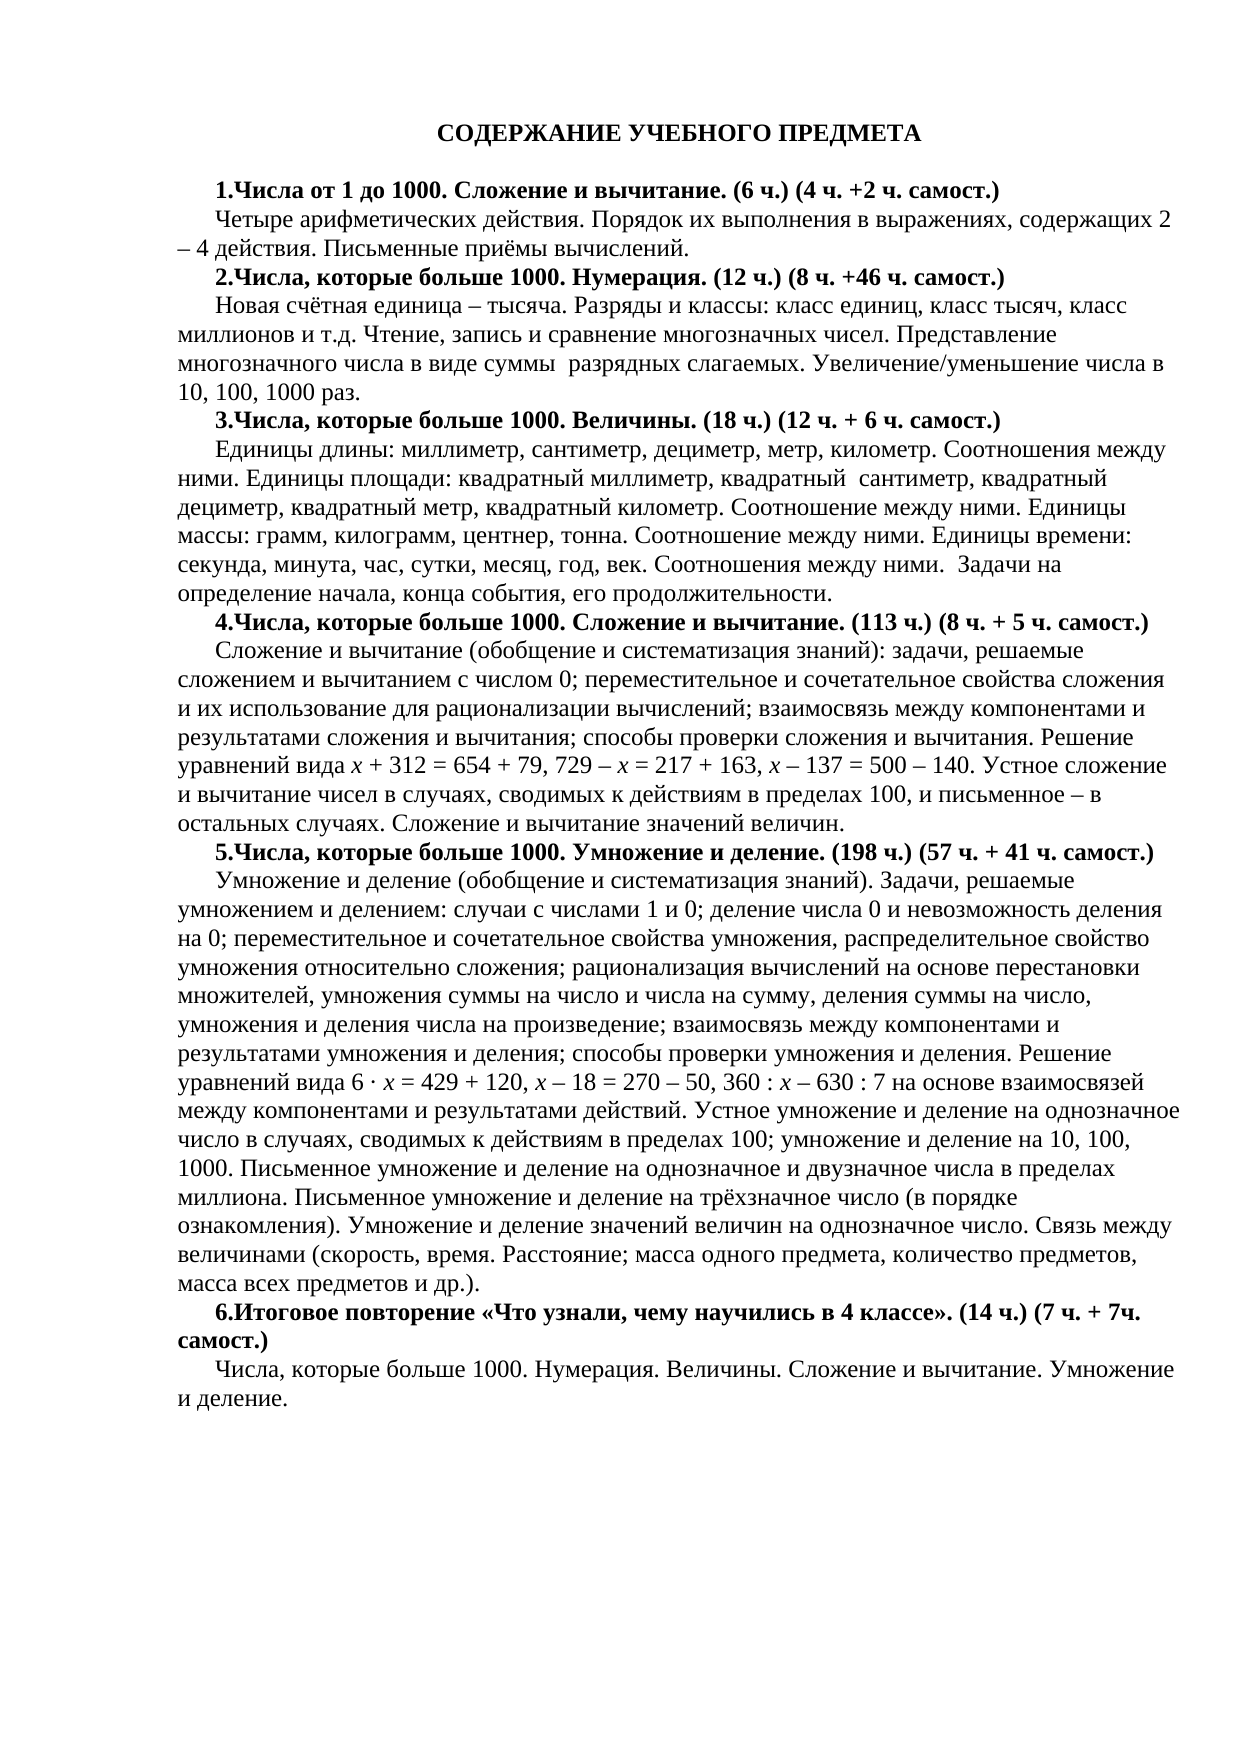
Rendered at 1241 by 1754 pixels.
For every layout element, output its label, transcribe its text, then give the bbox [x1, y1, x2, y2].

text Числа, которые больше 1000. Нумерация. Величины. Сложение и вычитание. Умножение и деление. [177, 1354, 1181, 1412]
text 2.Числа, которые больше 1000. Нумерация. (12 ч.) (8 ч. +46 ч. самост.) [177, 262, 1181, 291]
text Сложение и вычитание (обобщение и систематизация знаний): задачи, решаемые сложением и вычитанием с числом 0; переместительное и сочетательное свойства сложения и их использование для рационализации вычислений; взаимосвязь между компонентами и результатами сложения и вычитания; способы проверки сложения и вычитания. Решение уравнений вида х + 312 = 654 + 79, 729 – х = 217 + 163, х – 137 = 500 – 140. Устное сложение и вычитание чисел в случаях, сводимых к действиям в пределах 100, и письменное – в остальных случаях. Сложение и вычитание значений величин. [177, 636, 1181, 837]
text 1.Числа от 1 до 1000. Сложение и вычитание. (6 ч.) (4 ч. +2 ч. самост.) [177, 176, 1181, 204]
text 3.Числа, которые больше 1000. Величины. (18 ч.) (12 ч. + 6 ч. самост.) [177, 406, 1181, 434]
text Единицы длины: миллиметр, сантиметр, дециметр, метр, километр. Соотношения между ними. Единицы площади: квадратный миллиметр, квадратный сантиметр, квадратный дециметр, квадратный метр, квадратный километр. Соотношение между ними. Единицы массы: грамм, килограмм, центнер, тонна. Соотношение между ними. Единицы времени: секунда, минута, час, сутки, месяц, год, век. Соотношения между ними. Задачи на определение начала, конца события, его продолжительности. [177, 434, 1181, 607]
text Умножение и деление (обобщение и систематизация знаний). Задачи, решаемые умножением и делением: случаи с числами 1 и 0; деление числа 0 и невозможность деления на 0; переместительное и сочетательное свойства умножения, распределительное свойство умножения относительно сложения; рационализация вычислений на основе перестановки множителей, умножения суммы на число и числа на сумму, деления суммы на число, умножения и деления числа на произведение; взаимосвязь между компонентами и результатами умножения и деления; способы проверки умножения и деления. Решение уравнений вида 6 · х = 429 + 120, х – 18 = 270 – 50, 360 : х – 630 : 7 на основе взаимосвязей между компонентами и результатами действий. Устное умножение и деление на однозначное число в случаях, сводимых к действиям в пределах 100; умножение и деление на 10, 100, 1000. Письменное умножение и деление на однозначное и двузначное числа в пределах миллиона. Письменное умножение и деление на трёхзначное число (в порядке ознакомления). Умножение и деление значений величин на однозначное число. Связь между величинами (скорость, время. Расстояние; масса одного предмета, количество предметов, масса всех предметов и др.). [177, 866, 1181, 1297]
text Четыре арифметических действия. Порядок их выполнения в выражениях, содержащих 2 – 4 действия. Письменные приёмы вычислений. [177, 204, 1181, 262]
text 4.Числа, которые больше 1000. Сложение и вычитание. (113 ч.) (8 ч. + 5 ч. самост.) [177, 607, 1181, 636]
text СОДЕРЖАНИЕ УЧЕБНОГО ПРЕДМЕТА [177, 118, 1181, 147]
text Новая счётная единица – тысяча. Разряды и классы: класс единиц, класс тысяч, класс миллионов и т.д. Чтение, запись и сравнение многозначных чисел. Представление многозначного числа в виде суммы разрядных слагаемых. Увеличение/уменьшение числа в 10, 100, 1000 раз. [177, 291, 1181, 406]
text 5.Числа, которые больше 1000. Умножение и деление. (198 ч.) (57 ч. + 41 ч. самост.) [177, 837, 1181, 866]
text 6.Итоговое повторение «Что узнали, чему научились в 4 классе». (14 ч.) (7 ч. + 7ч. самост.) [177, 1297, 1181, 1354]
